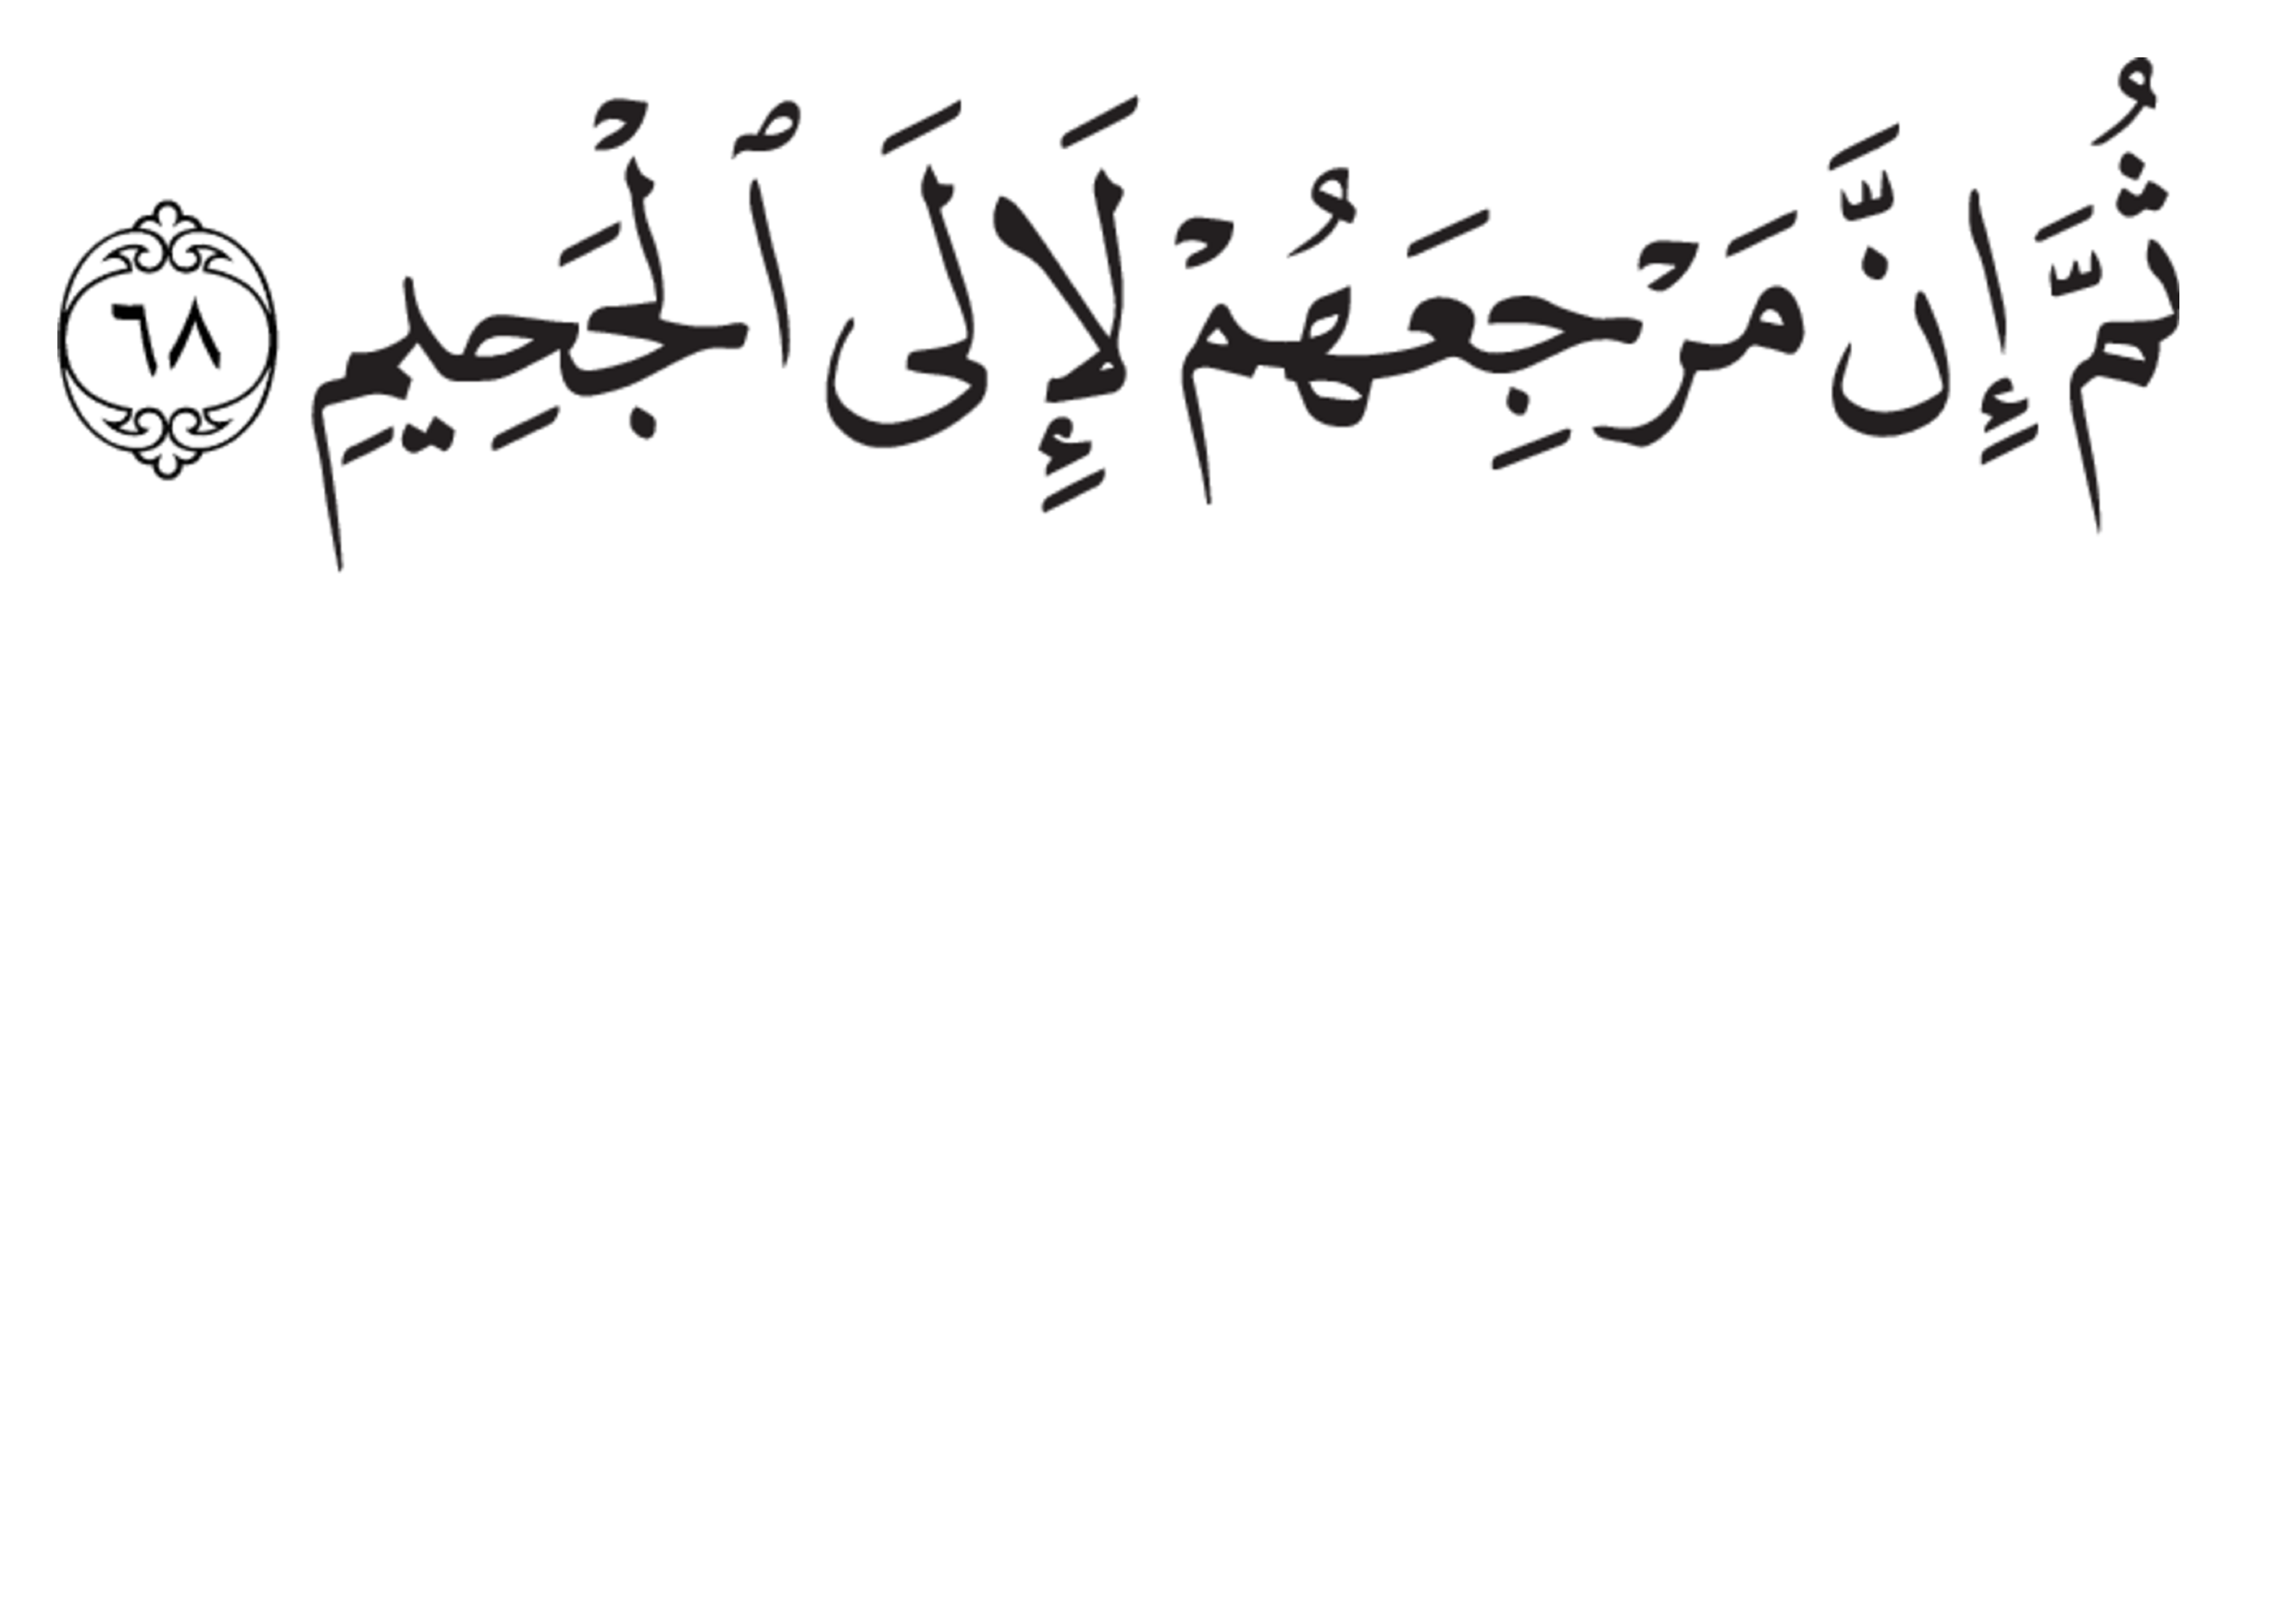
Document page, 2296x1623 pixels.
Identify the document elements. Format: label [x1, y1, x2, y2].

picture [57, 57, 2179, 574]
